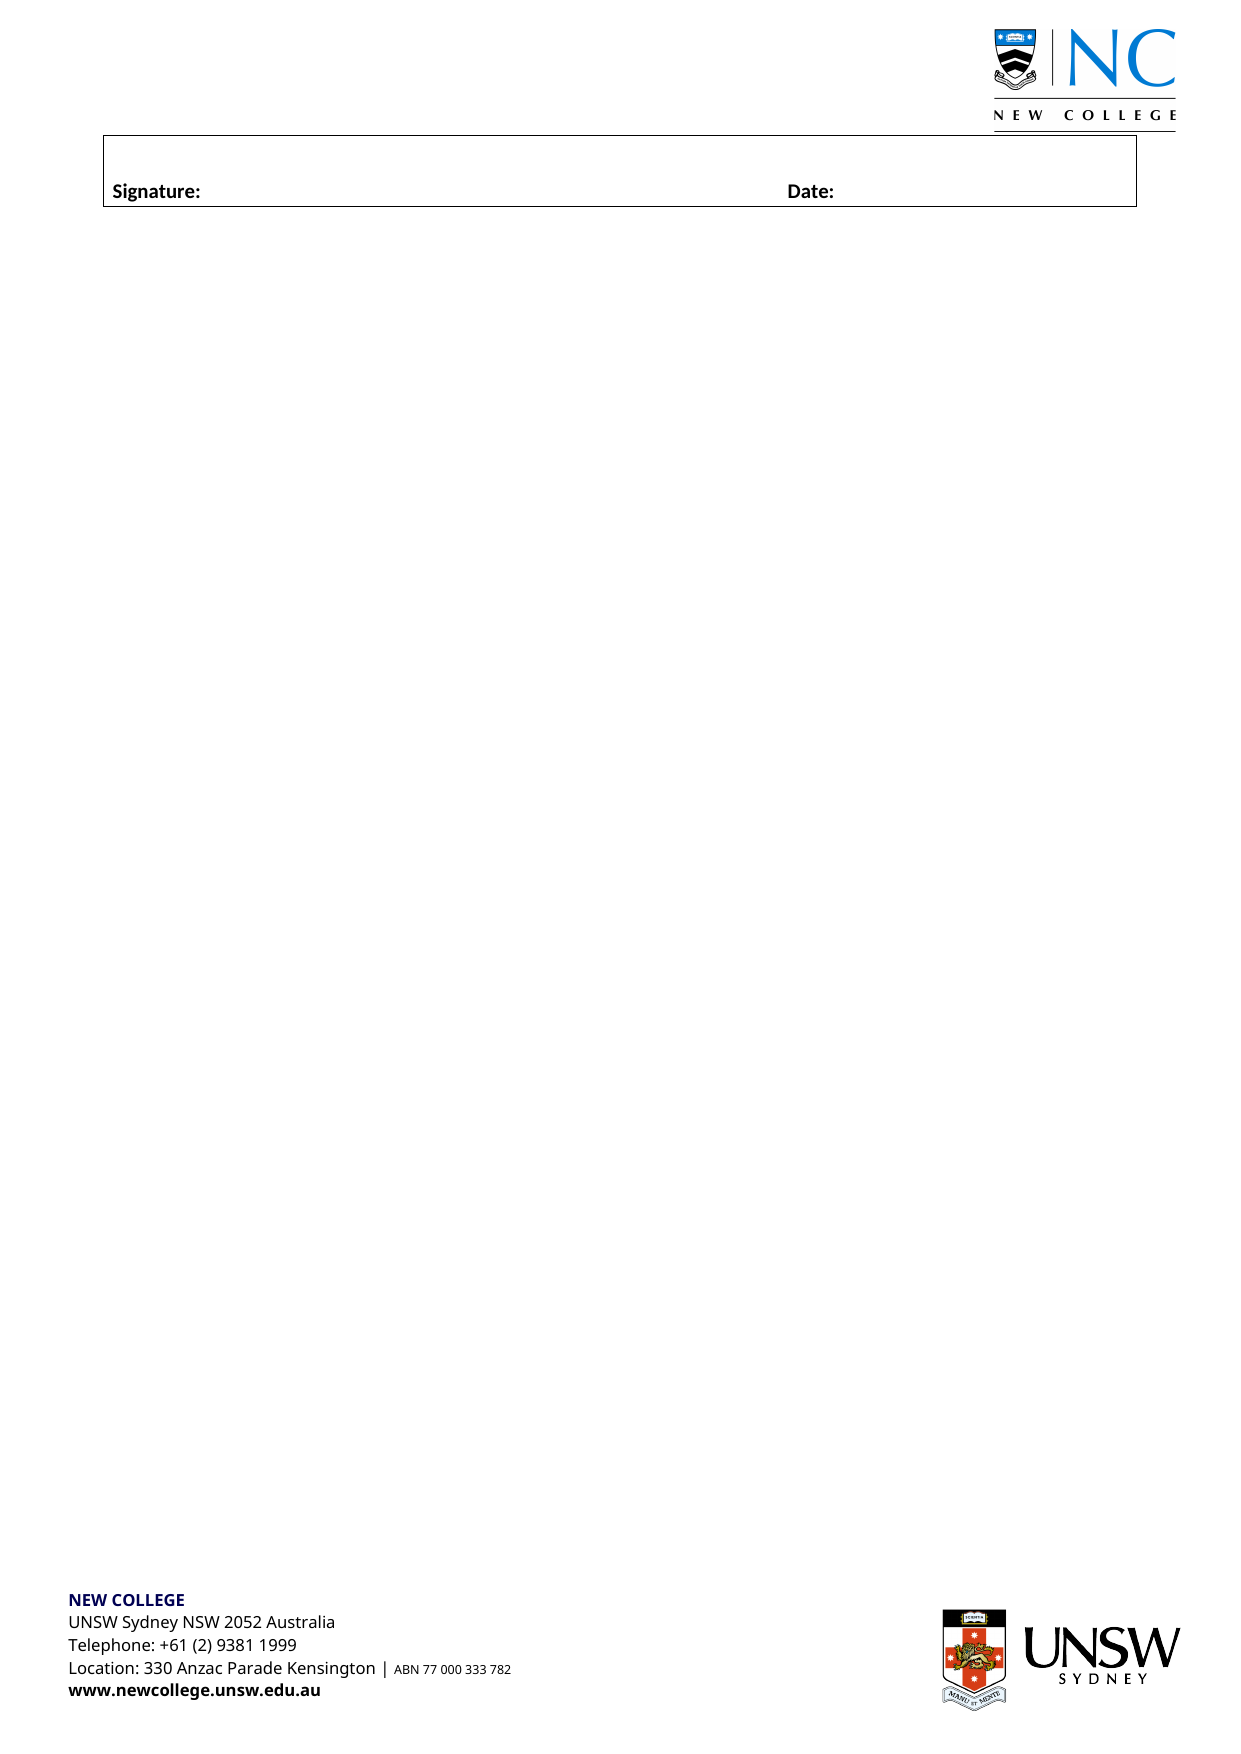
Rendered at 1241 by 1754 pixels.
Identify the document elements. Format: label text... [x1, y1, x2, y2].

picture [935, 1601, 1190, 1711]
picture [994, 29, 1176, 132]
text Signature: Date: [104, 175, 1136, 206]
